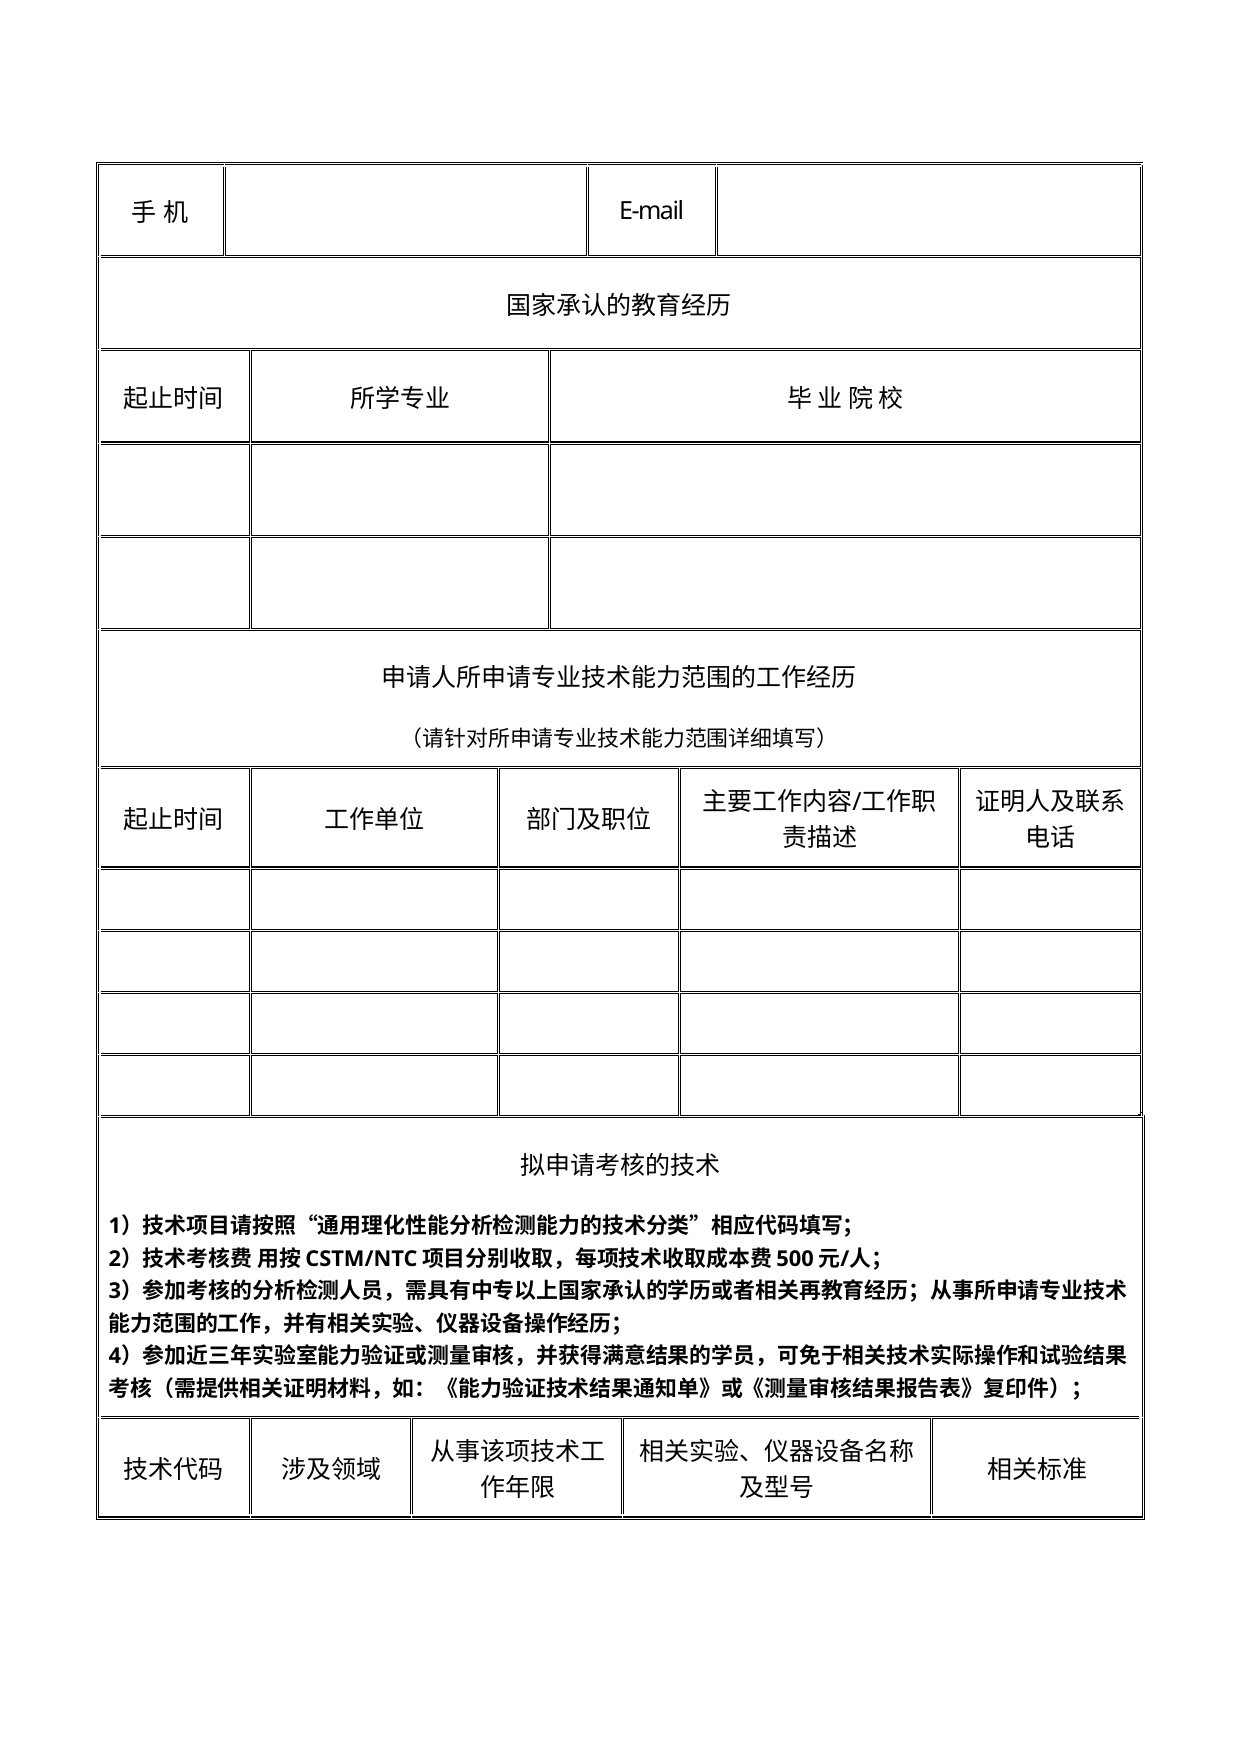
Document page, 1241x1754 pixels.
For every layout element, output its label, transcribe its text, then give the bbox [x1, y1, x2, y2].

table_cell [252, 994, 497, 1053]
table_cell 起止时间 [97, 348, 250, 441]
table_cell 相关实验、仪器设备名称及型号 [623, 1419, 931, 1516]
table_cell 起止时间 [99, 766, 249, 866]
table_cell 国家承认的教育经历 [97, 255, 1141, 348]
table_cell [252, 870, 497, 928]
table_cell 拟申请考核的技术 1）技术项目请按照“通用理化性能分析检测能力的技术分类”相应代码填写； 2）技术考核费 用按CSTM/NTC项目分别收取，每项技术收取成本费500元/人； 3）参加考核的分析检测人员，需具有中专以上国家承认的学历或者相关再教育经历；从事所申请专业技术能力范围的工作，并有相关实验、仪器设备操作经历； 4）参加近三年实验室能力验证或测量审核，并获得满意结果的学员，可免于相关技术实际操作和试验结果考核（需提供相关证明材料，如：《能力验证技术结果通知单》或《测量审核结果报告表》复印件）； [97, 1115, 1143, 1416]
table_cell [681, 994, 958, 1053]
table_cell [224, 163, 588, 255]
table_cell [500, 994, 678, 1053]
table_cell [252, 1056, 497, 1115]
table_cell [500, 932, 678, 991]
table_cell 手 机 [99, 165, 224, 255]
table_cell [252, 445, 548, 534]
table_cell [99, 991, 249, 1053]
table_cell [99, 866, 249, 928]
table_cell [97, 1053, 250, 1115]
table_cell [551, 445, 1140, 534]
table_cell [681, 870, 958, 928]
table_cell E-mail [588, 163, 717, 255]
table_cell [961, 870, 1140, 928]
table_cell 部门及职位 [500, 769, 678, 866]
table_cell [99, 441, 249, 534]
table_cell 技术代码 [99, 1416, 250, 1516]
table_cell [681, 932, 958, 991]
table_cell [500, 870, 678, 928]
table_cell [961, 1056, 1140, 1115]
table_cell 主要工作内容/工作职责描述 [681, 769, 958, 866]
table_cell 所学专业 [252, 351, 548, 441]
table_cell [99, 929, 249, 991]
table_cell 证明人及联系电话 [961, 769, 1140, 866]
table_cell 涉及领域 [250, 1417, 412, 1516]
table_cell [551, 538, 1140, 628]
table_cell 工作单位 [252, 769, 497, 866]
table_cell [252, 932, 497, 991]
table_cell 毕 业 院 校 [551, 351, 1140, 441]
table_cell [717, 165, 1141, 255]
table_cell [252, 538, 548, 628]
table_cell [961, 932, 1140, 991]
table_cell [961, 994, 1140, 1053]
table_cell 从事该项技术工作年限 [412, 1417, 623, 1516]
table_cell [681, 1056, 958, 1115]
table_cell [500, 1056, 678, 1115]
table_cell [99, 535, 249, 628]
table_cell 相关标准 [931, 1416, 1142, 1516]
table_cell 申请人所申请专业技术能力范围的工作经历 （请针对所申请专业技术能力范围详细填写） [99, 628, 1140, 766]
